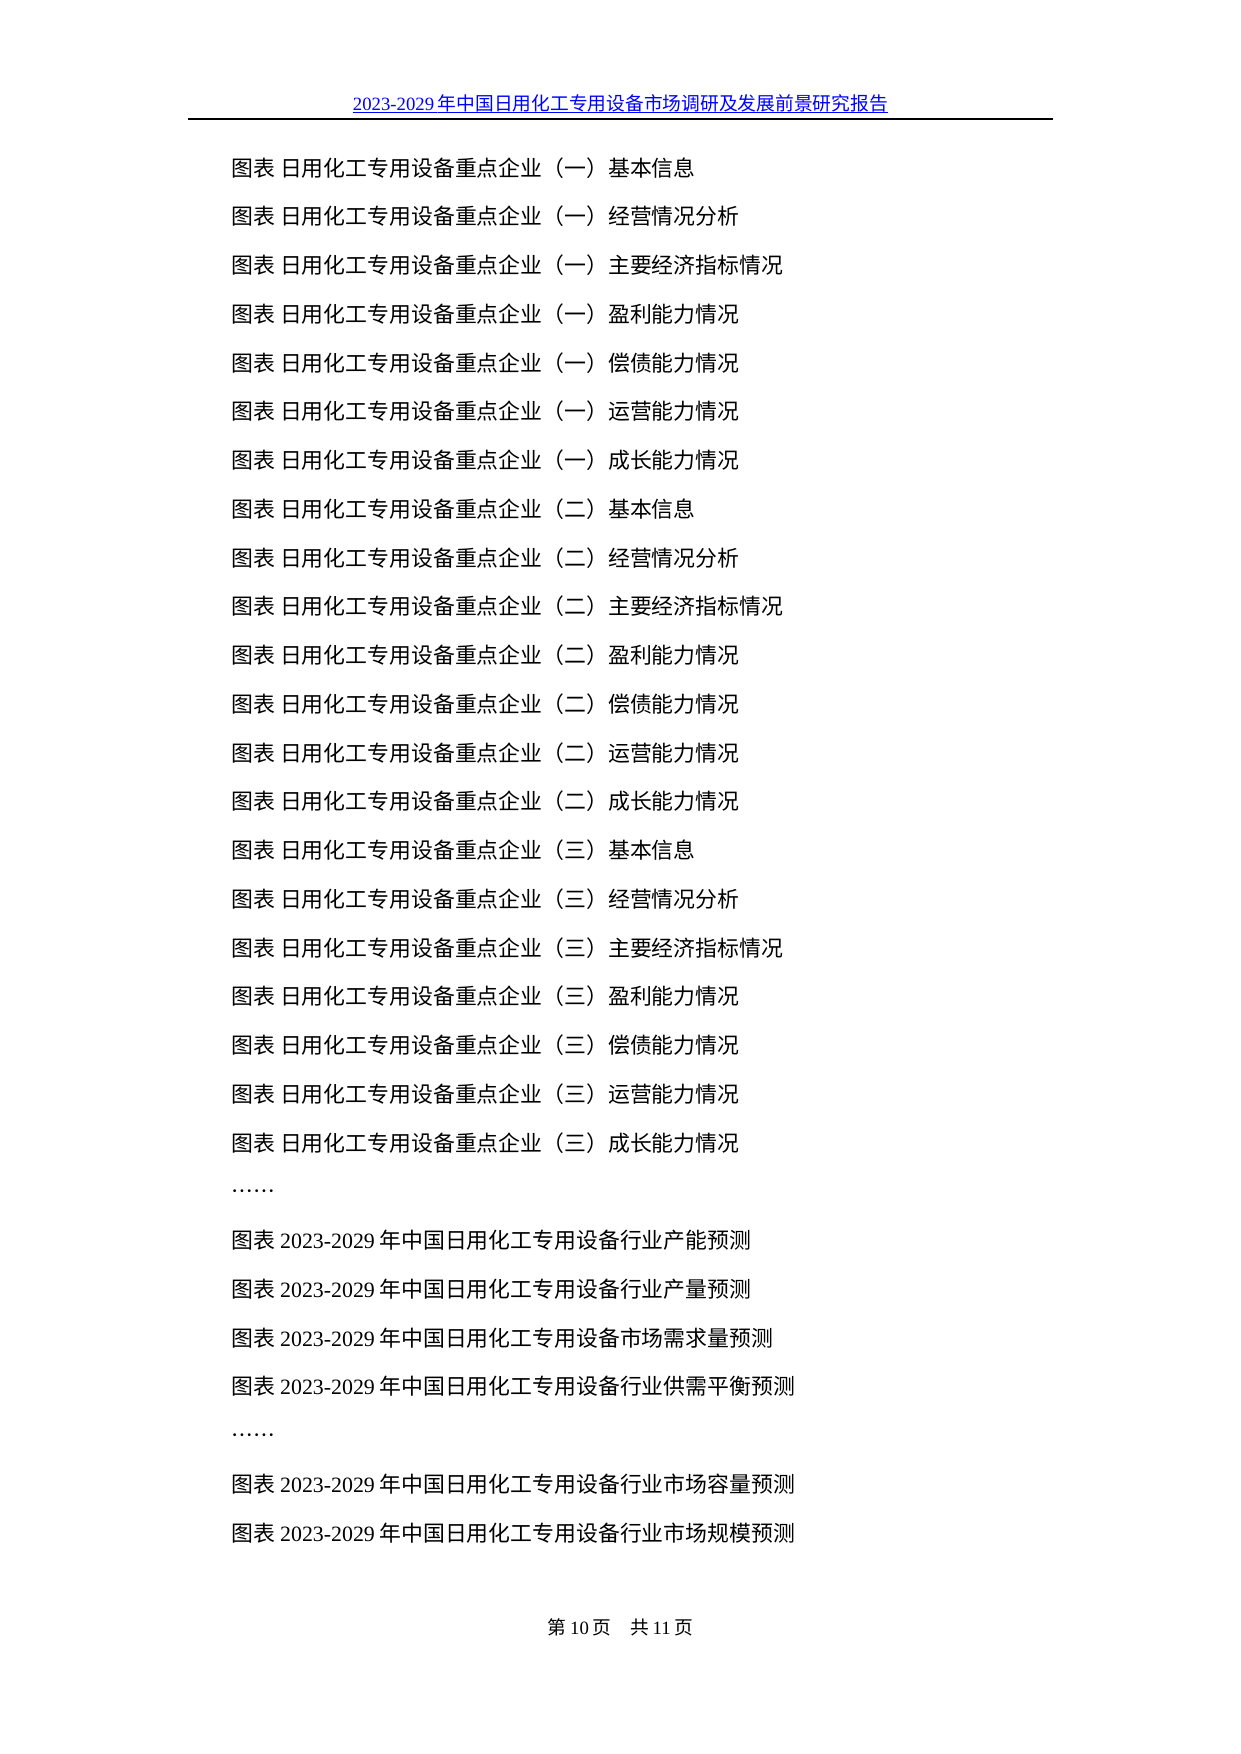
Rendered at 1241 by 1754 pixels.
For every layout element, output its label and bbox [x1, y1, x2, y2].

text [187, 150, 1053, 1548]
